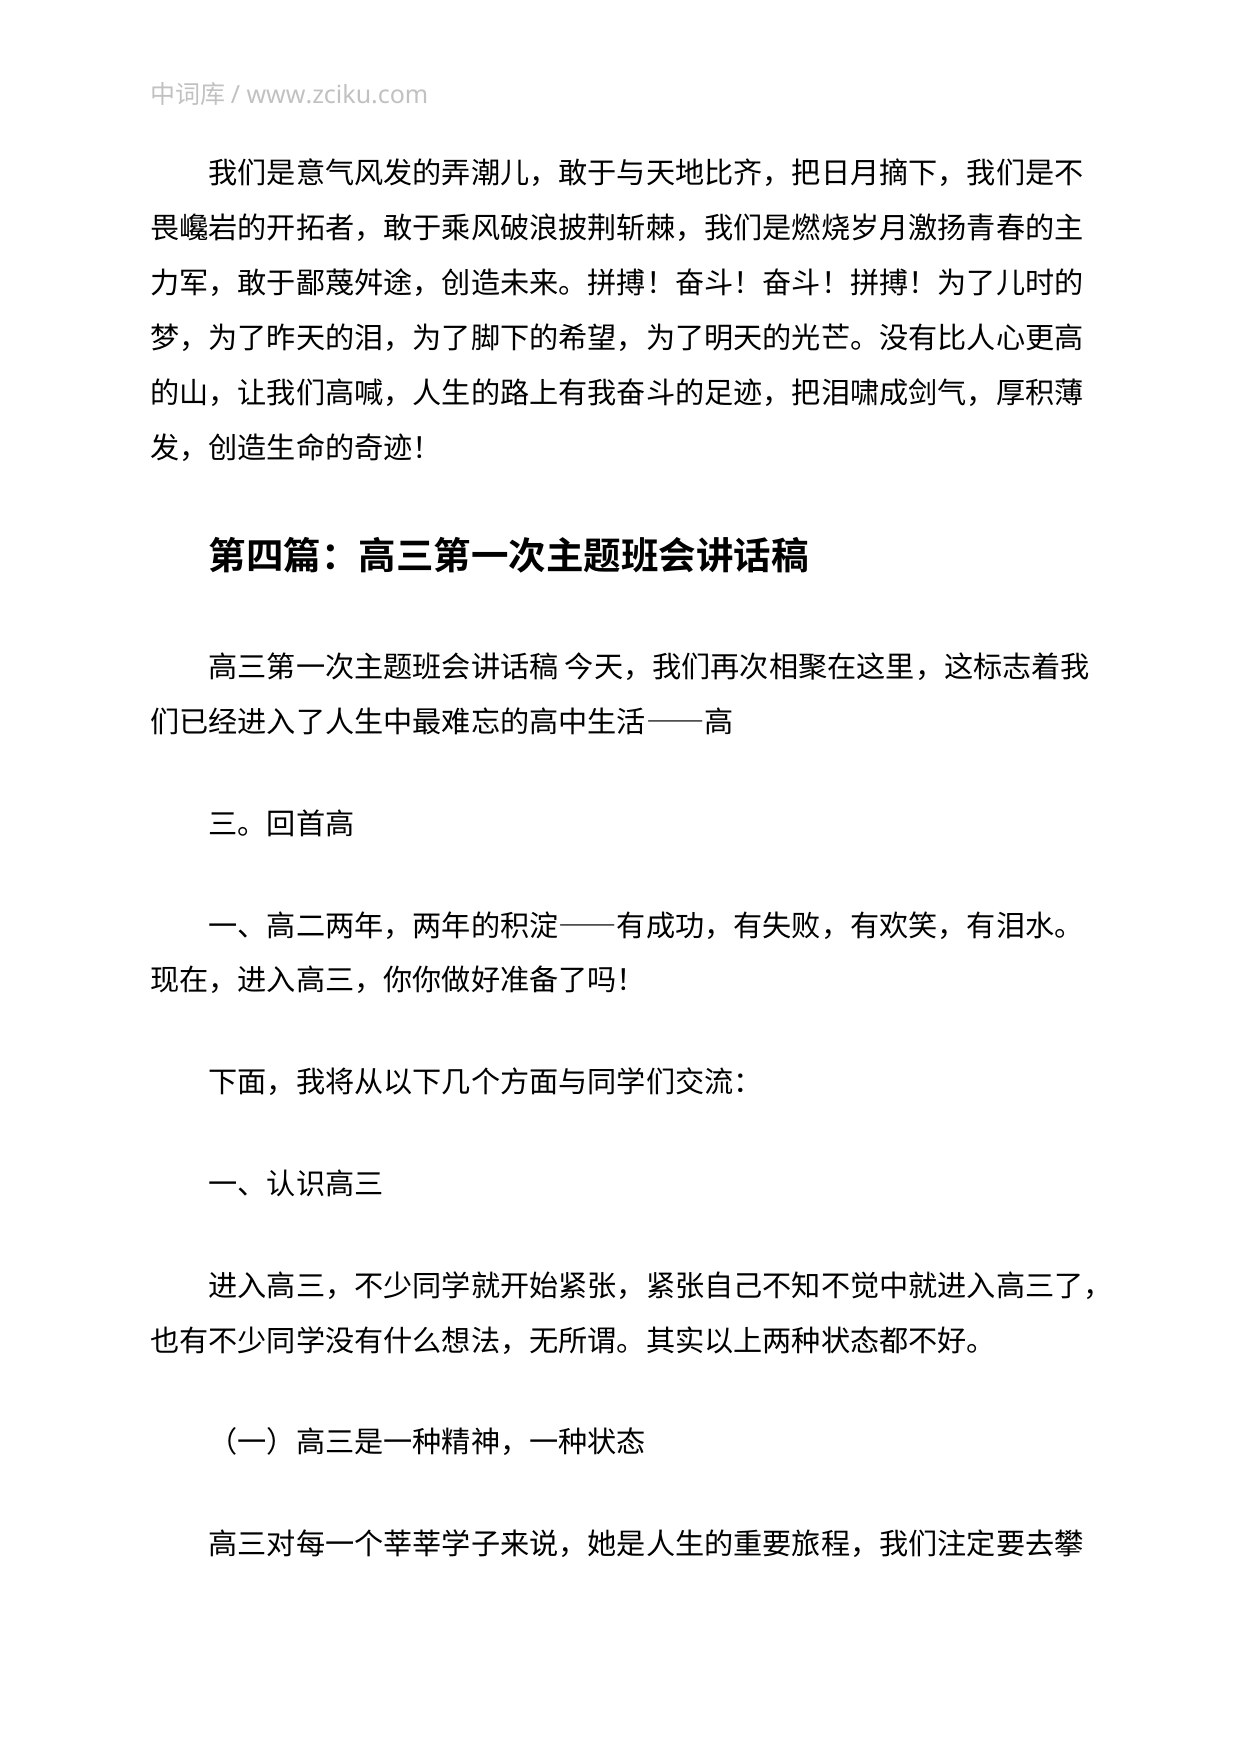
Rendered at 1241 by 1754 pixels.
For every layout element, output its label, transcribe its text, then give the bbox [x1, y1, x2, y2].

text 一、认识高三 [150, 1161, 1090, 1203]
text 第四篇：高三第一次主题班会讲话稿 [150, 526, 1090, 581]
text （一）高三是一种精神，一种状态 [150, 1419, 1090, 1461]
text 一、高二两年，两年的积淀——有成功，有失败，有欢笑，有泪水。现在，进入高三，你你做好准备了吗！ [150, 902, 1090, 999]
text 进入高三，不少同学就开始紧张，紧张自己不知不觉中就进入高三了，也有不少同学没有什么想法，无所谓。其实以上两种状态都不好。 [150, 1262, 1090, 1359]
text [150, 1521, 1090, 1563]
text 高三第一次主题班会讲话稿 今天，我们再次相聚在这里，这标志着我们已经进入了人生中最难忘的高中生活——高 [150, 644, 1090, 741]
text 下面，我将从以下几个方面与同学们交流： [150, 1059, 1090, 1101]
text 我们是意气风发的弄潮儿，敢于与天地比齐，把日月摘下，我们是不畏巉岩的开拓者，敢于乘风破浪披荆斩棘，我们是燃烧岁月激扬青春的主力军，敢于鄙蔑舛途，创造未来。拼搏！奋斗！奋斗！拼搏！为了儿时的梦，为了昨天的泪，为了脚下的希望，为了明天的光芒。没有比人心更高的山，让我们高喊，人生的路上有我奋斗的足迹，把泪啸成剑气，厚积薄发，创造生命的奇迹！ [150, 150, 1090, 467]
text 三。回首高 [150, 800, 1090, 843]
